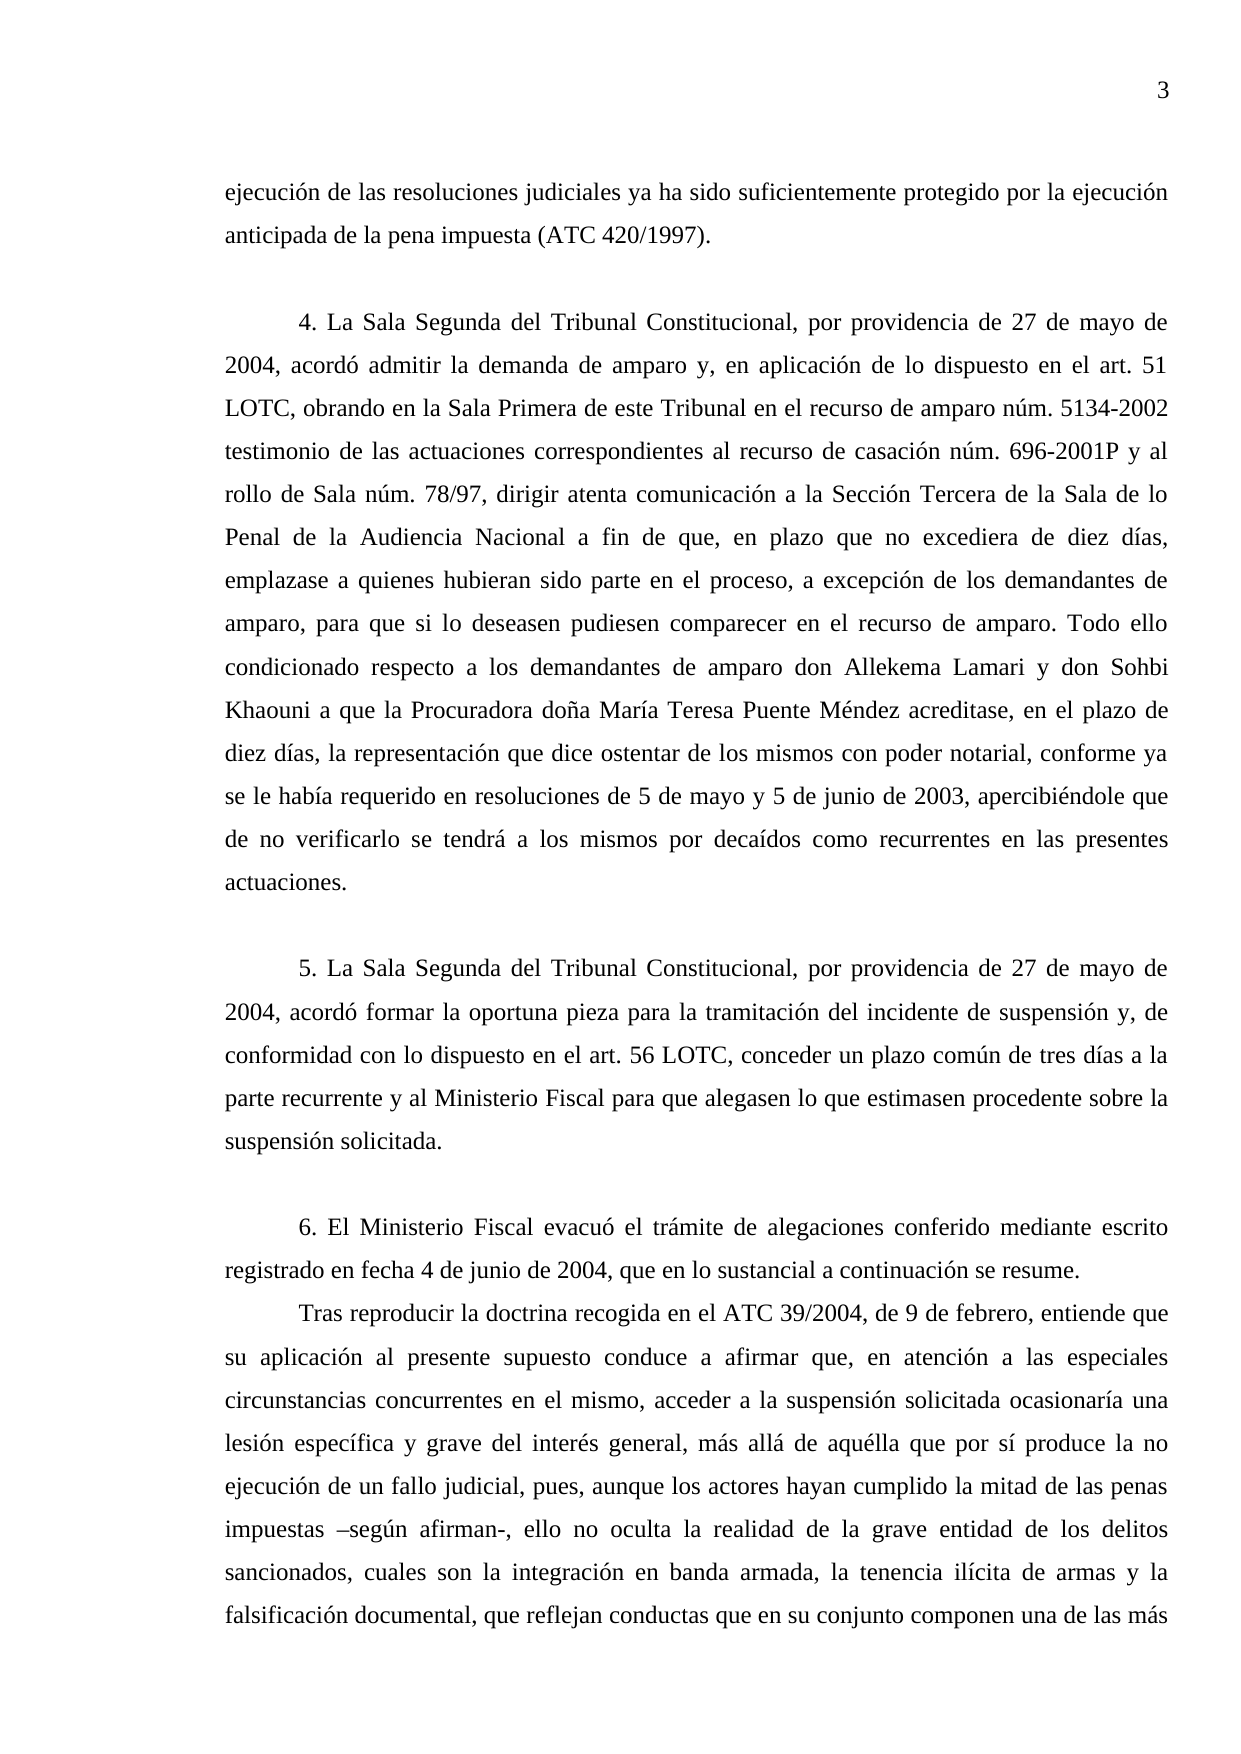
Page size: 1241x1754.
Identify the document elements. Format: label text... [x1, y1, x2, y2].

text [224, 177, 1169, 249]
text 6. El Ministerio Fiscal evacuó el trámite de alegaciones conferido mediante escrito registrado en fecha 4 de junio de 2004, que en lo sustancial a continuación se resume. [224, 1212, 1169, 1284]
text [224, 1298, 1169, 1629]
text 4. La Sala Segunda del Tribunal Constitucional, por providencia de 27 de mayo de 2004, acordó admitir la demanda de amparo y, en aplicación de lo dispuesto en el art. 51 LOTC, obrando en la Sala Primera de este Tribunal en el recurso de amparo núm. 5134-2002 testimonio de las actuaciones correspondientes al recurso de casación núm. 696-2001P y al rollo de Sala núm. 78/97, dirigir atenta comunicación a la Sección Tercera de la Sala de lo Penal de la Audiencia Nacional a fin de que, en plazo que no excediera de diez días, emplazase a quienes hubieran sido parte en el proceso, a excepción de los demandantes de amparo, para que si lo deseasen pudiesen comparecer en el recurso de amparo. Todo ello condicionado respecto a los demandantes de amparo don Allekema Lamari y don Sohbi Khaouni a que la Procuradora doña María Teresa Puente Méndez acreditase, en el plazo de diez días, la representación que dice ostentar de los mismos con poder notarial, conforme ya se le había requerido en resoluciones de 5 de mayo y 5 de junio de 2003, apercibiéndole que de no verificarlo se tendrá a los mismos por decaídos como recurrentes en las presentes actuaciones. [224, 307, 1169, 896]
text 5. La Sala Segunda del Tribunal Constitucional, por providencia de 27 de mayo de 2004, acordó formar la oportuna pieza para la tramitación del incidente de suspensión y, de conformidad con lo dispuesto en el art. 56 LOTC, conceder un plazo común de tres días a la parte recurrente y al Ministerio Fiscal para que alegasen lo que estimasen procedente sobre la suspensión solicitada. [224, 953, 1169, 1155]
